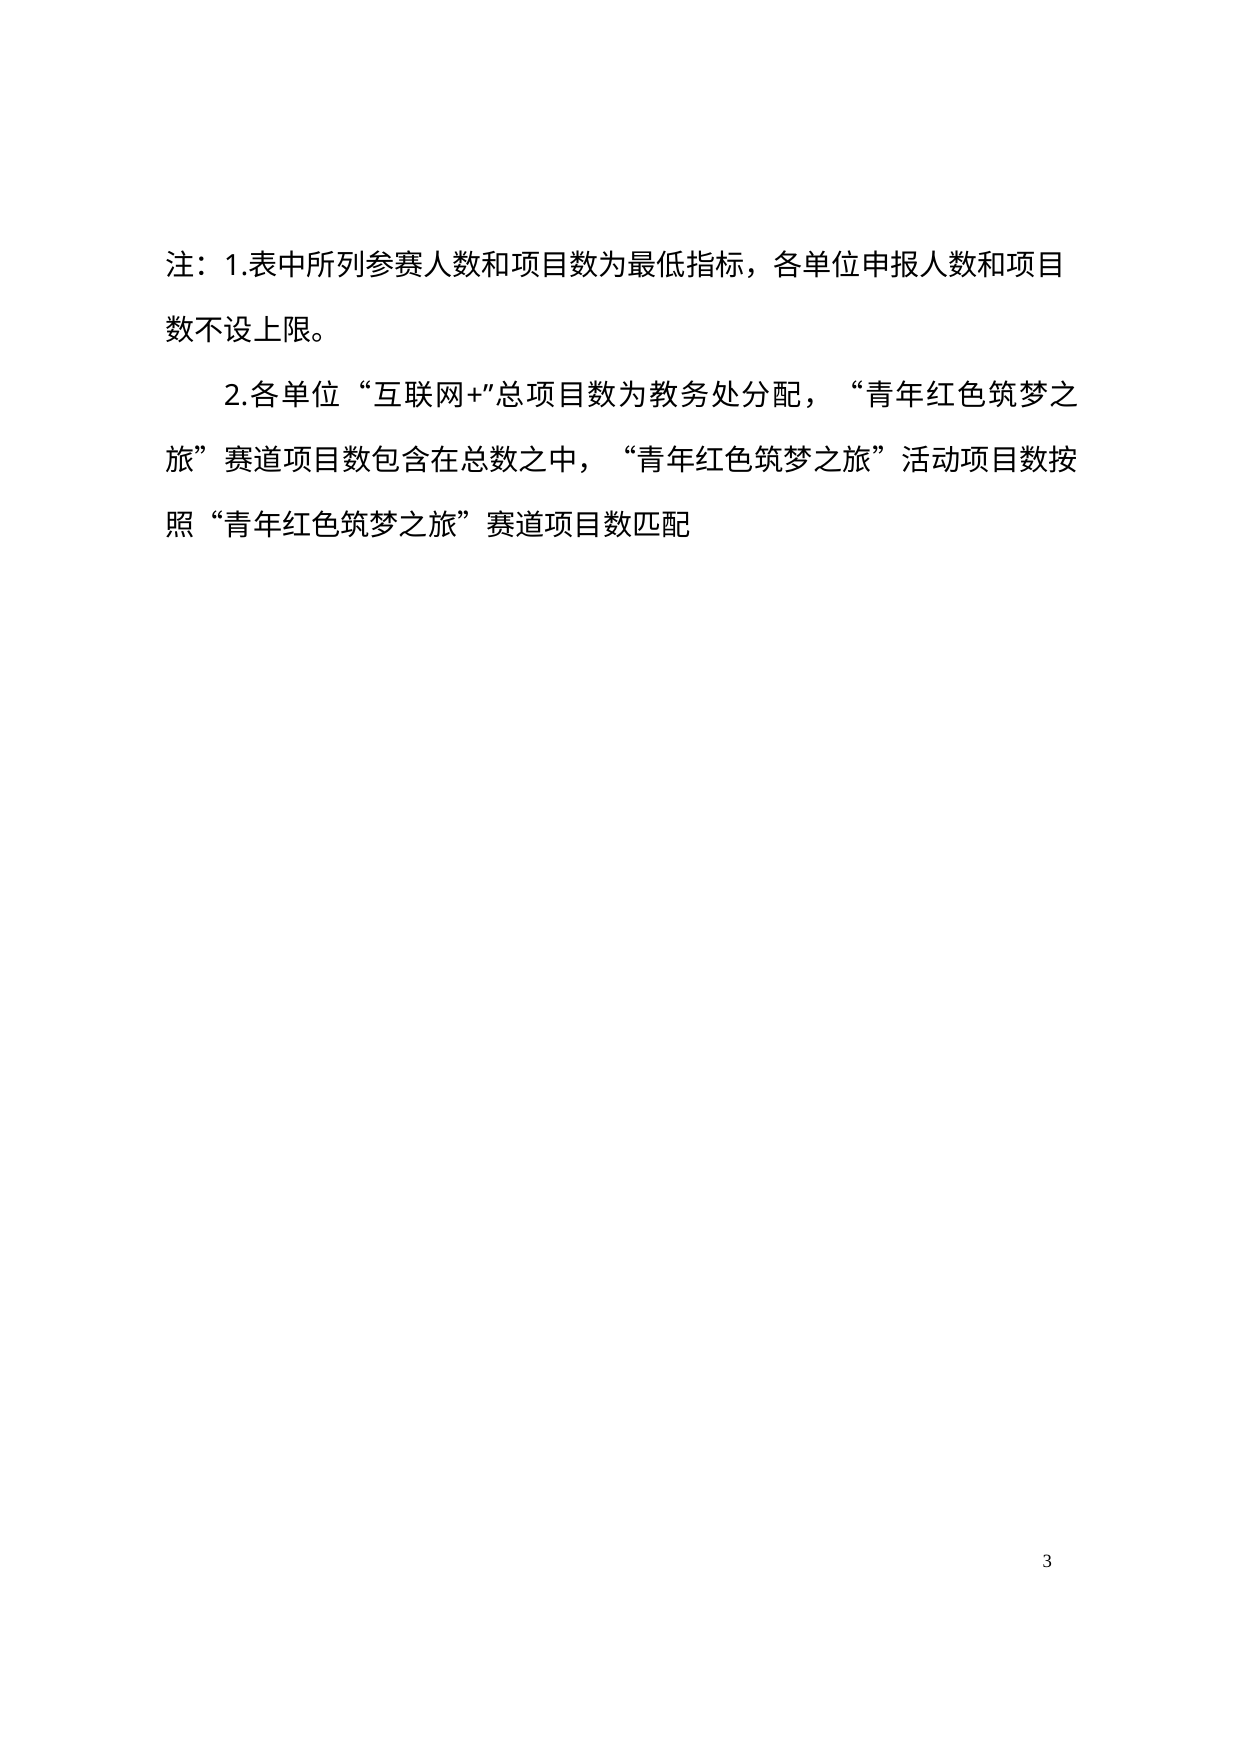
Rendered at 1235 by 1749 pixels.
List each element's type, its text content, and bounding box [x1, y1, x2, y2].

text 2.各单位“互联网+”总项目数为教务处分配，“青年红色筑梦之旅”赛道项目数包含在总数之中，“青年红色筑梦之旅”活动项目数按照“青年红色筑梦之旅”赛道项目数匹配 [165, 360, 1081, 555]
text 注：1.表中所列参赛人数和项目数为最低指标，各单位申报人数和项目数不设上限。 [165, 230, 1081, 360]
